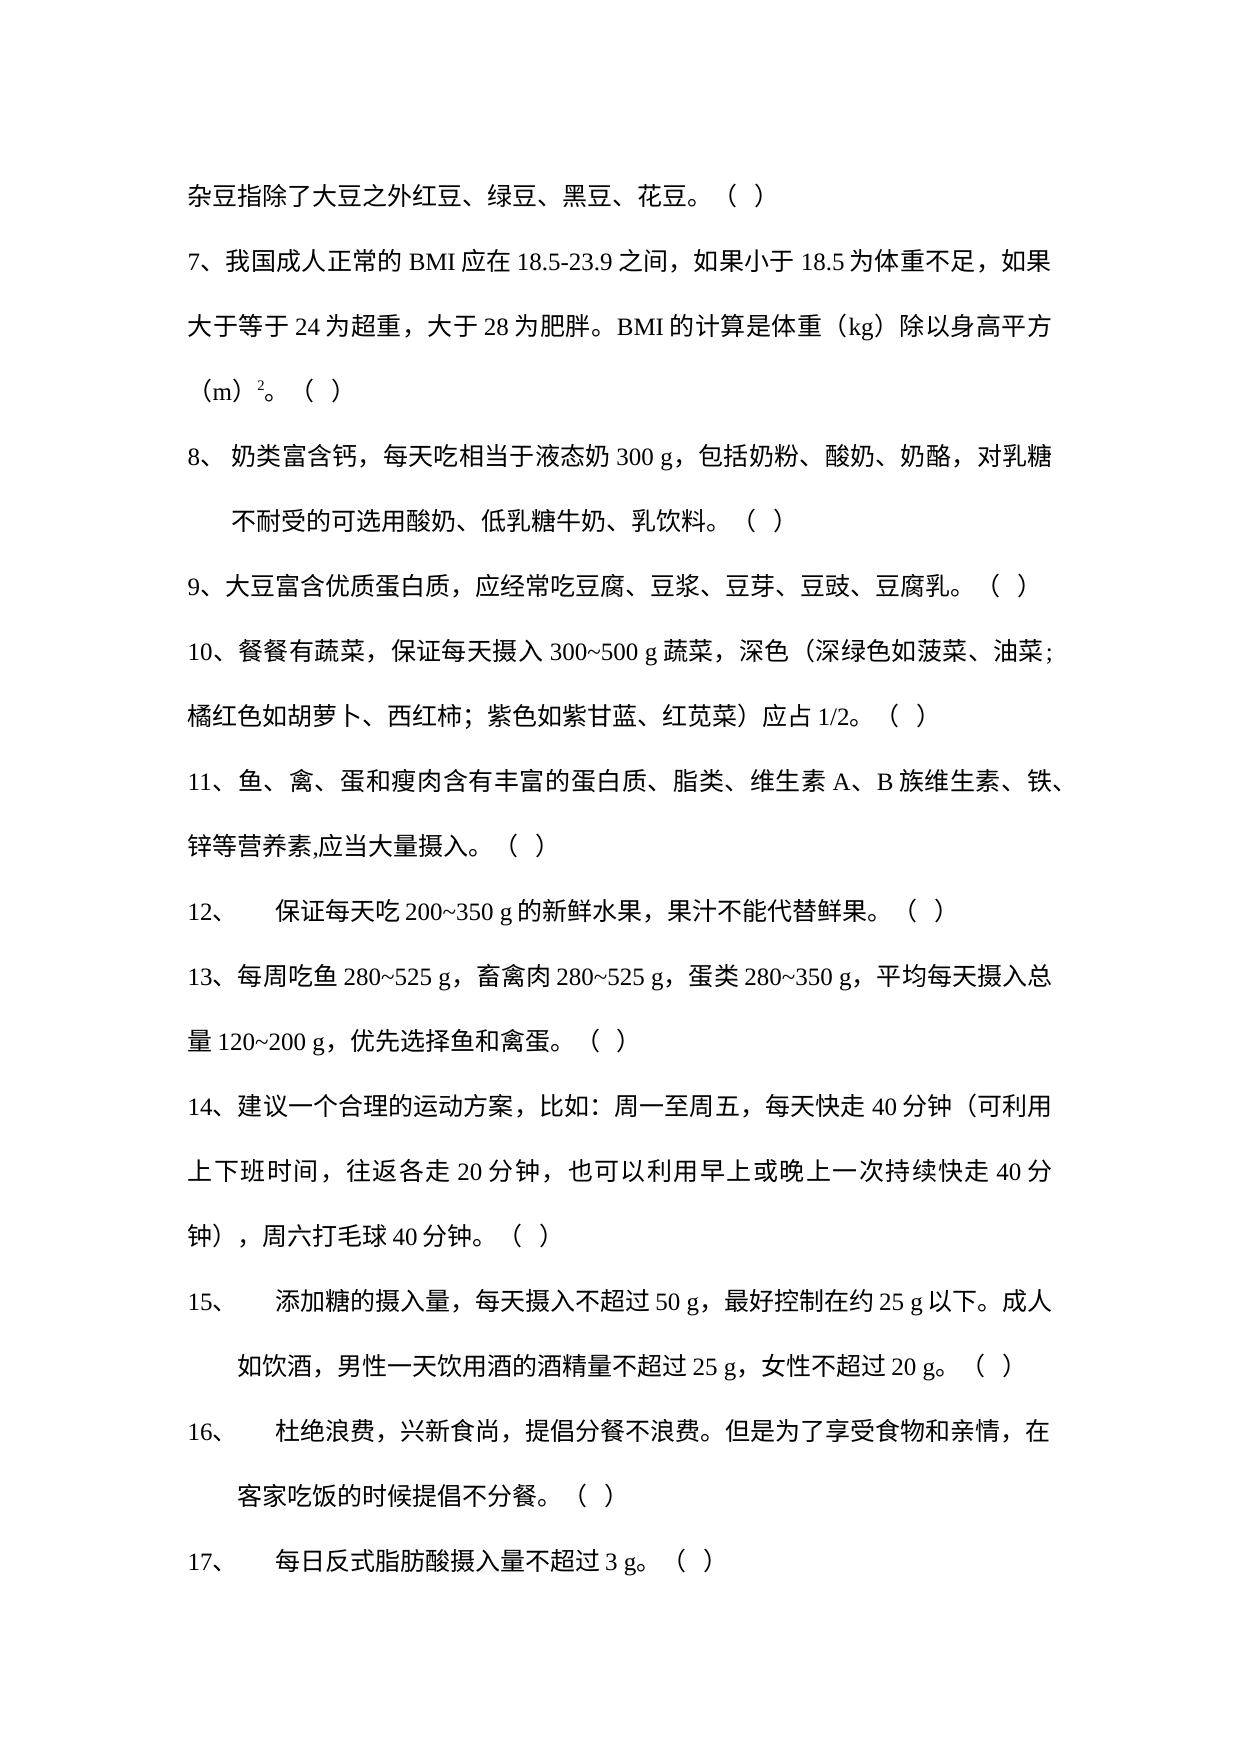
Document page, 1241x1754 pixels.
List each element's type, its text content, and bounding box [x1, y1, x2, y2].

text 14、建议一个合理的运动方案，比如：周一至周五，每天快走40分钟（可利用上下班时间，往返各走20分钟，也可以利用早上或晚上一次持续快走40分钟），周六打毛球40分钟。（ ） [187, 1072, 1053, 1267]
text 10、餐餐有蔬菜，保证每天摄入300~500 g蔬菜，深色（深绿色如菠菜、油菜;橘红色如胡萝卜、西红柿；紫色如紫甘蓝、红苋菜）应占1/2。（ ） [187, 617, 1053, 747]
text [187, 162, 1053, 227]
list 添加糖的摄入量，每天摄入不超过50 g，最好控制在约25 g以下。成人如饮酒，男性一天饮用酒的酒精量不超过25 g，女性不超过20 g。（ ） [187, 1267, 1053, 1397]
text 9、大豆富含优质蛋白质，应经常吃豆腐、豆浆、豆芽、豆豉、豆腐乳。（ ） [187, 552, 1053, 617]
text 11、鱼、禽、蛋和瘦肉含有丰富的蛋白质、脂类、维生素A、B族维生素、铁、锌等营养素,应当大量摄入。（ ） [187, 747, 1053, 877]
list 每日反式脂肪酸摄入量不超过3 g。（ ） [187, 1527, 1053, 1592]
list 奶类富含钙，每天吃相当于液态奶300 g，包括奶粉、酸奶、奶酪，对乳糖不耐受的可选用酸奶、低乳糖牛奶、乳饮料。（ ） [187, 422, 1053, 552]
text 7、我国成人正常的BMI应在18.5-23.9之间，如果小于18.5为体重不足，如果大于等于24为超重，大于28为肥胖。BMI的计算是体重（kg）除以身高平方（m）2。（ ） [187, 227, 1053, 422]
text 13、每周吃鱼280~525 g，畜禽肉280~525 g，蛋类280~350 g，平均每天摄入总量120~200 g，优先选择鱼和禽蛋。（ ） [187, 942, 1053, 1072]
list 保证每天吃200~350 g的新鲜水果，果汁不能代替鲜果。（ ） [187, 877, 1053, 942]
list 杜绝浪费，兴新食尚，提倡分餐不浪费。但是为了享受食物和亲情，在客家吃饭的时候提倡不分餐。（ ） [187, 1397, 1053, 1527]
